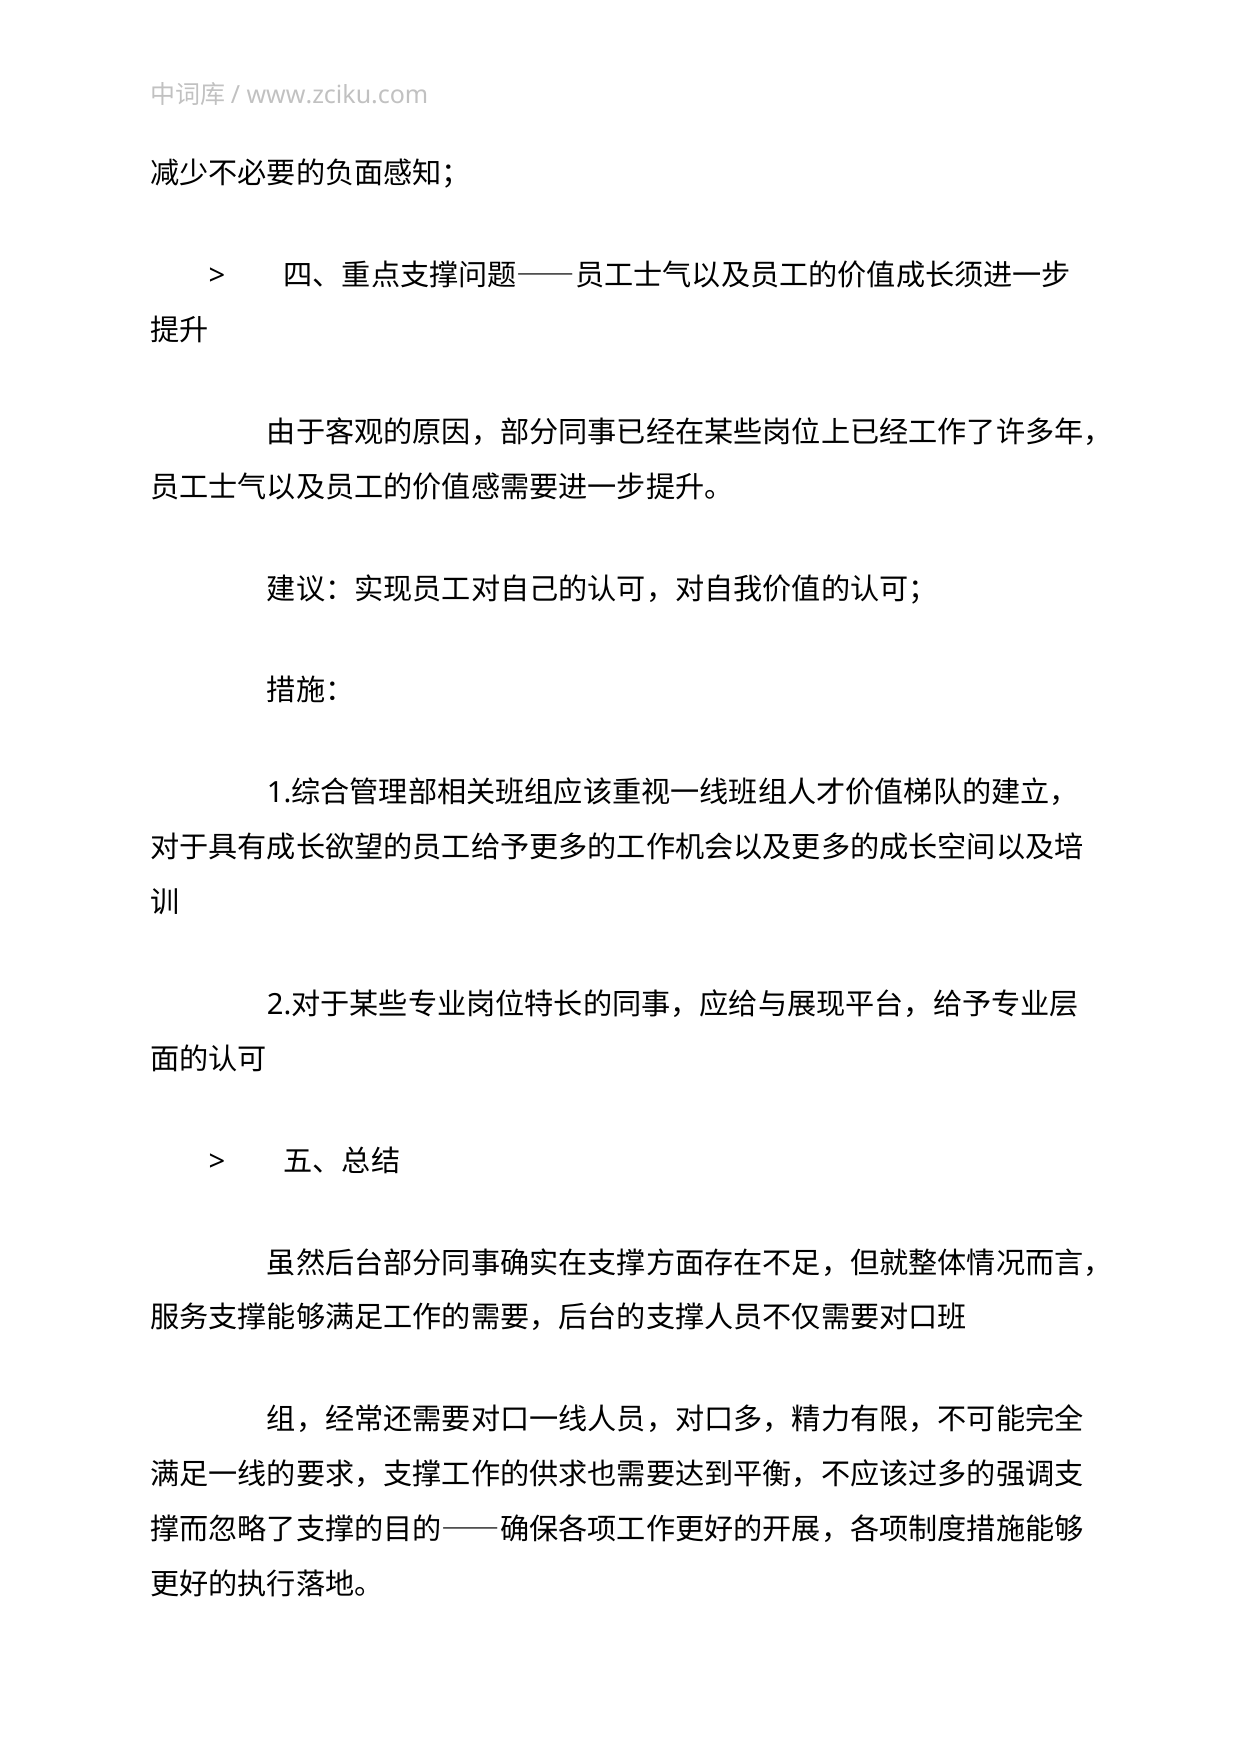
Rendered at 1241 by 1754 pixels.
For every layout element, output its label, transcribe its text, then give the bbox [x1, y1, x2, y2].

text 1.综合管理部相关班组应该重视一线班组人才价值梯队的建立，对于具有成长欲望的员工给予更多的工作机会以及更多的成长空间以及培训 [150, 769, 1090, 921]
text 建议：实现员工对自己的认可，对自我价值的认可； [150, 565, 1090, 607]
text 由于客观的原因，部分同事已经在某些岗位上已经工作了许多年，员工士气以及员工的价值感需要进一步提升。 [150, 408, 1090, 506]
text 措施： [150, 667, 1090, 709]
text 组，经常还需要对口一线人员，对口多，精力有限，不可能完全满足一线的要求，支撑工作的供求也需要达到平衡，不应该过多的强调支撑而忽略了支撑的目的——确保各项工作更好的开展，各项制度措施能够更好的执行落地。 [150, 1396, 1090, 1603]
text > 五、总结 [150, 1137, 1090, 1179]
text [150, 150, 1090, 192]
text 2.对于某些专业岗位特长的同事，应给与展现平台，给予专业层面的认可 [150, 980, 1090, 1078]
text 虽然后台部分同事确实在支撑方面存在不足，但就整体情况而言，服务支撑能够满足工作的需要，后台的支撑人员不仅需要对口班 [150, 1239, 1090, 1336]
text > 四、重点支撑问题——员工士气以及员工的价值成长须进一步提升 [150, 252, 1090, 349]
